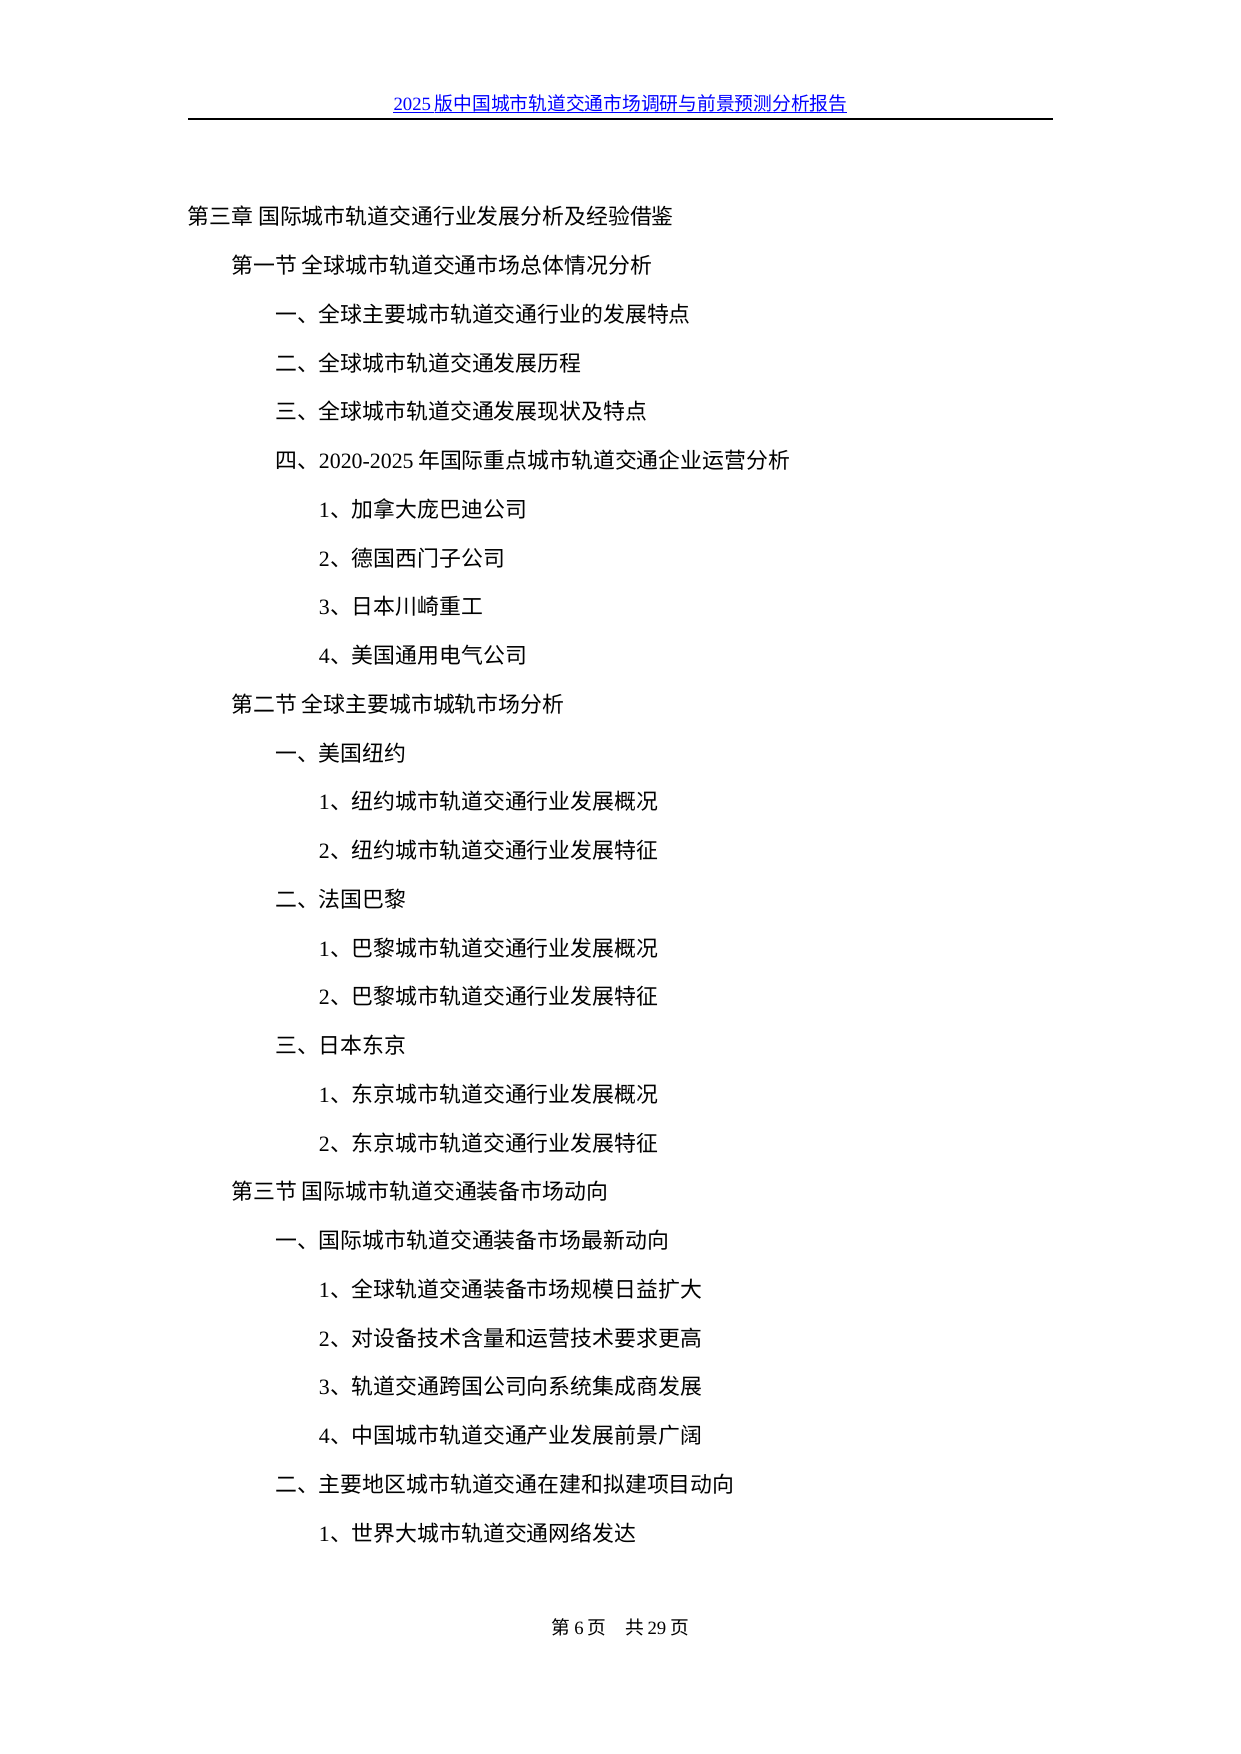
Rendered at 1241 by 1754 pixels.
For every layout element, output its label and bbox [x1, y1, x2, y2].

text [187, 150, 1053, 1548]
